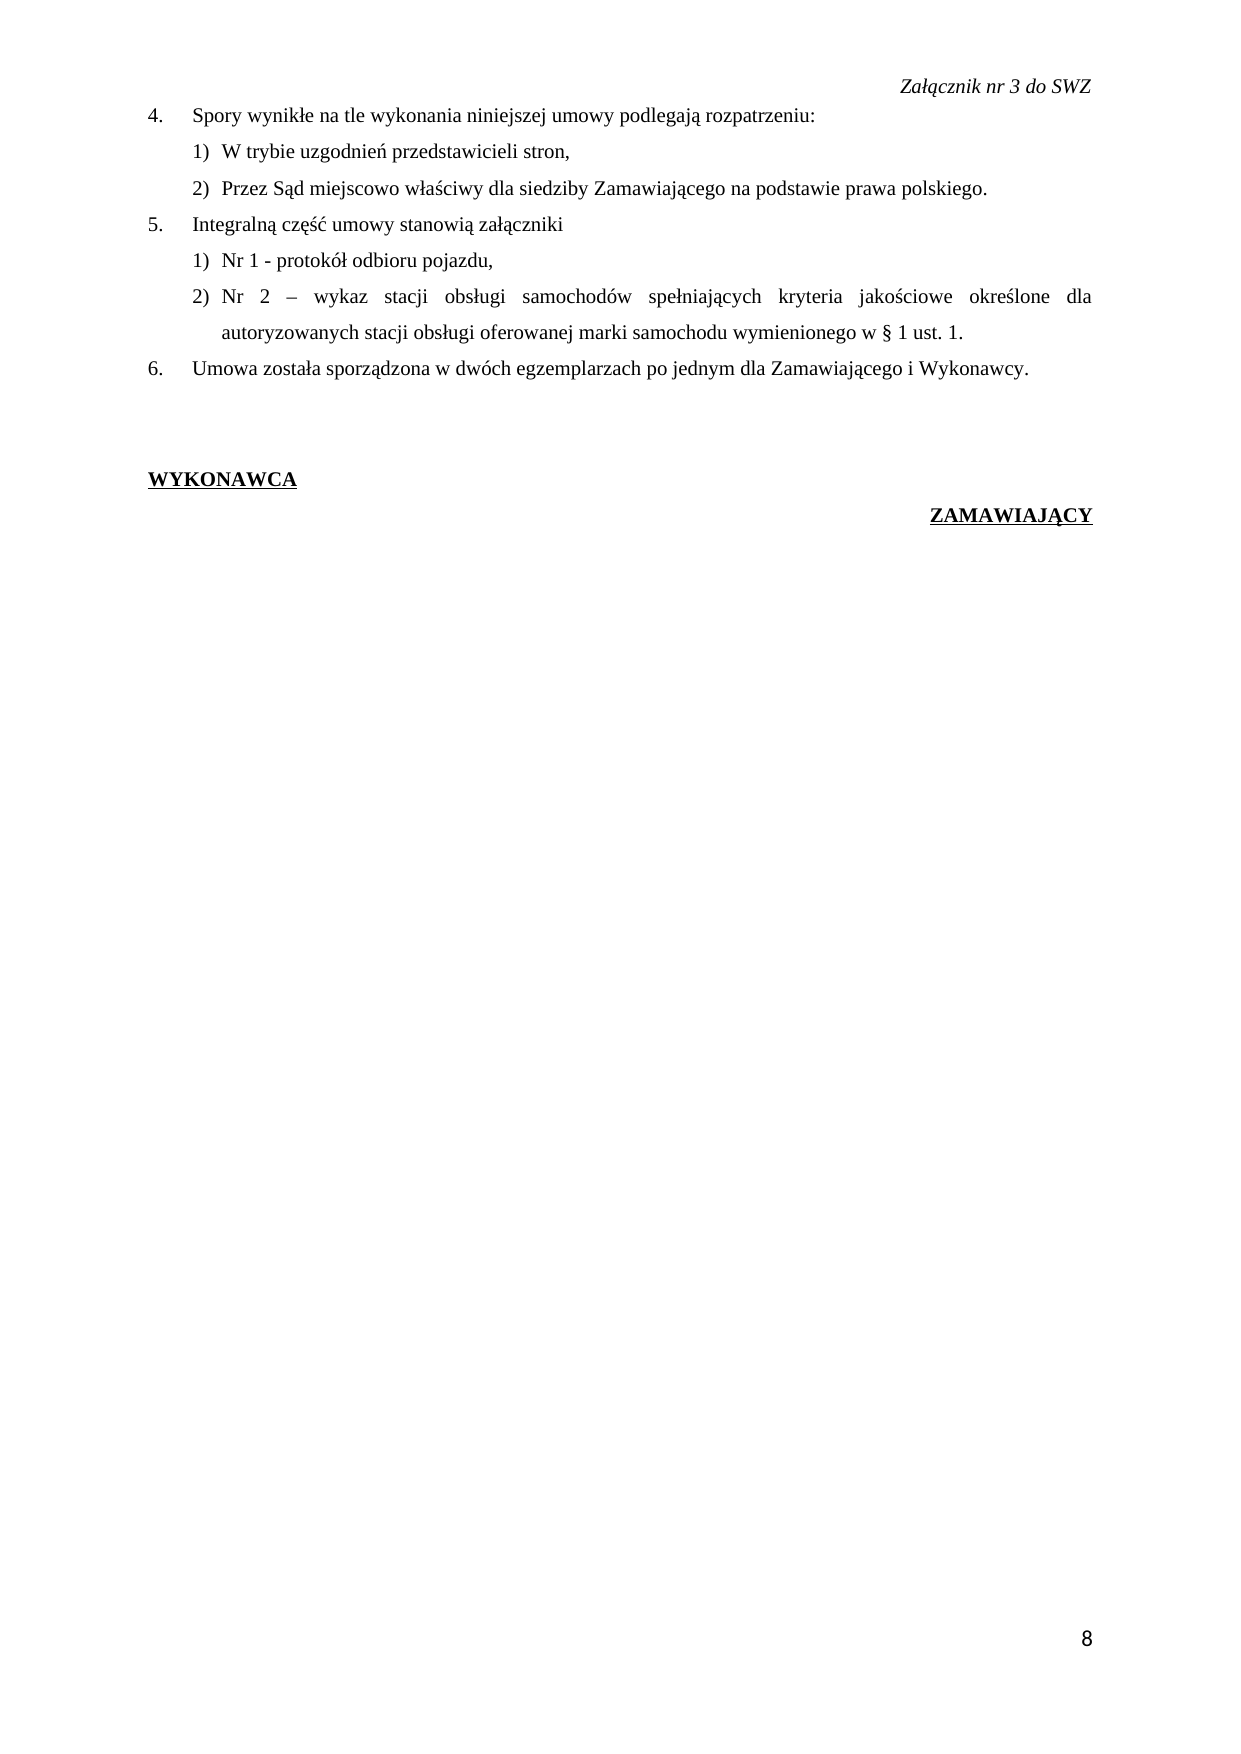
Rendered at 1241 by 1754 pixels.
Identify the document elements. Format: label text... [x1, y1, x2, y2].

list W trybie uzgodnień przedstawicieli stron, [192, 139, 1093, 163]
list Integralną część umowy stanowią załączniki [148, 212, 1093, 236]
list Nr 1 - protokół odbioru pojazdu, [192, 248, 1093, 272]
list Nr 2 – wykaz stacji obsługi samochodów spełniających kryteria jakościowe określone dla autoryzowanych stacji obsługi oferowanej marki samochodu wymienionego w § 1 ust. 1. [192, 284, 1093, 344]
text ZAMAWIAJĄCY [148, 503, 1093, 527]
list Umowa została sporządzona w dwóch egzemplarzach po jednym dla Zamawiającego i Wykonawcy. [148, 356, 1093, 380]
list Spory wynikłe na tle wykonania niniejszej umowy podlegają rozpatrzeniu: [148, 103, 1093, 127]
list Przez Sąd miejscowo właściwy dla siedziby Zamawiającego na podstawie prawa polskiego. [192, 176, 1093, 199]
text WYKONAWCA [148, 467, 1093, 491]
